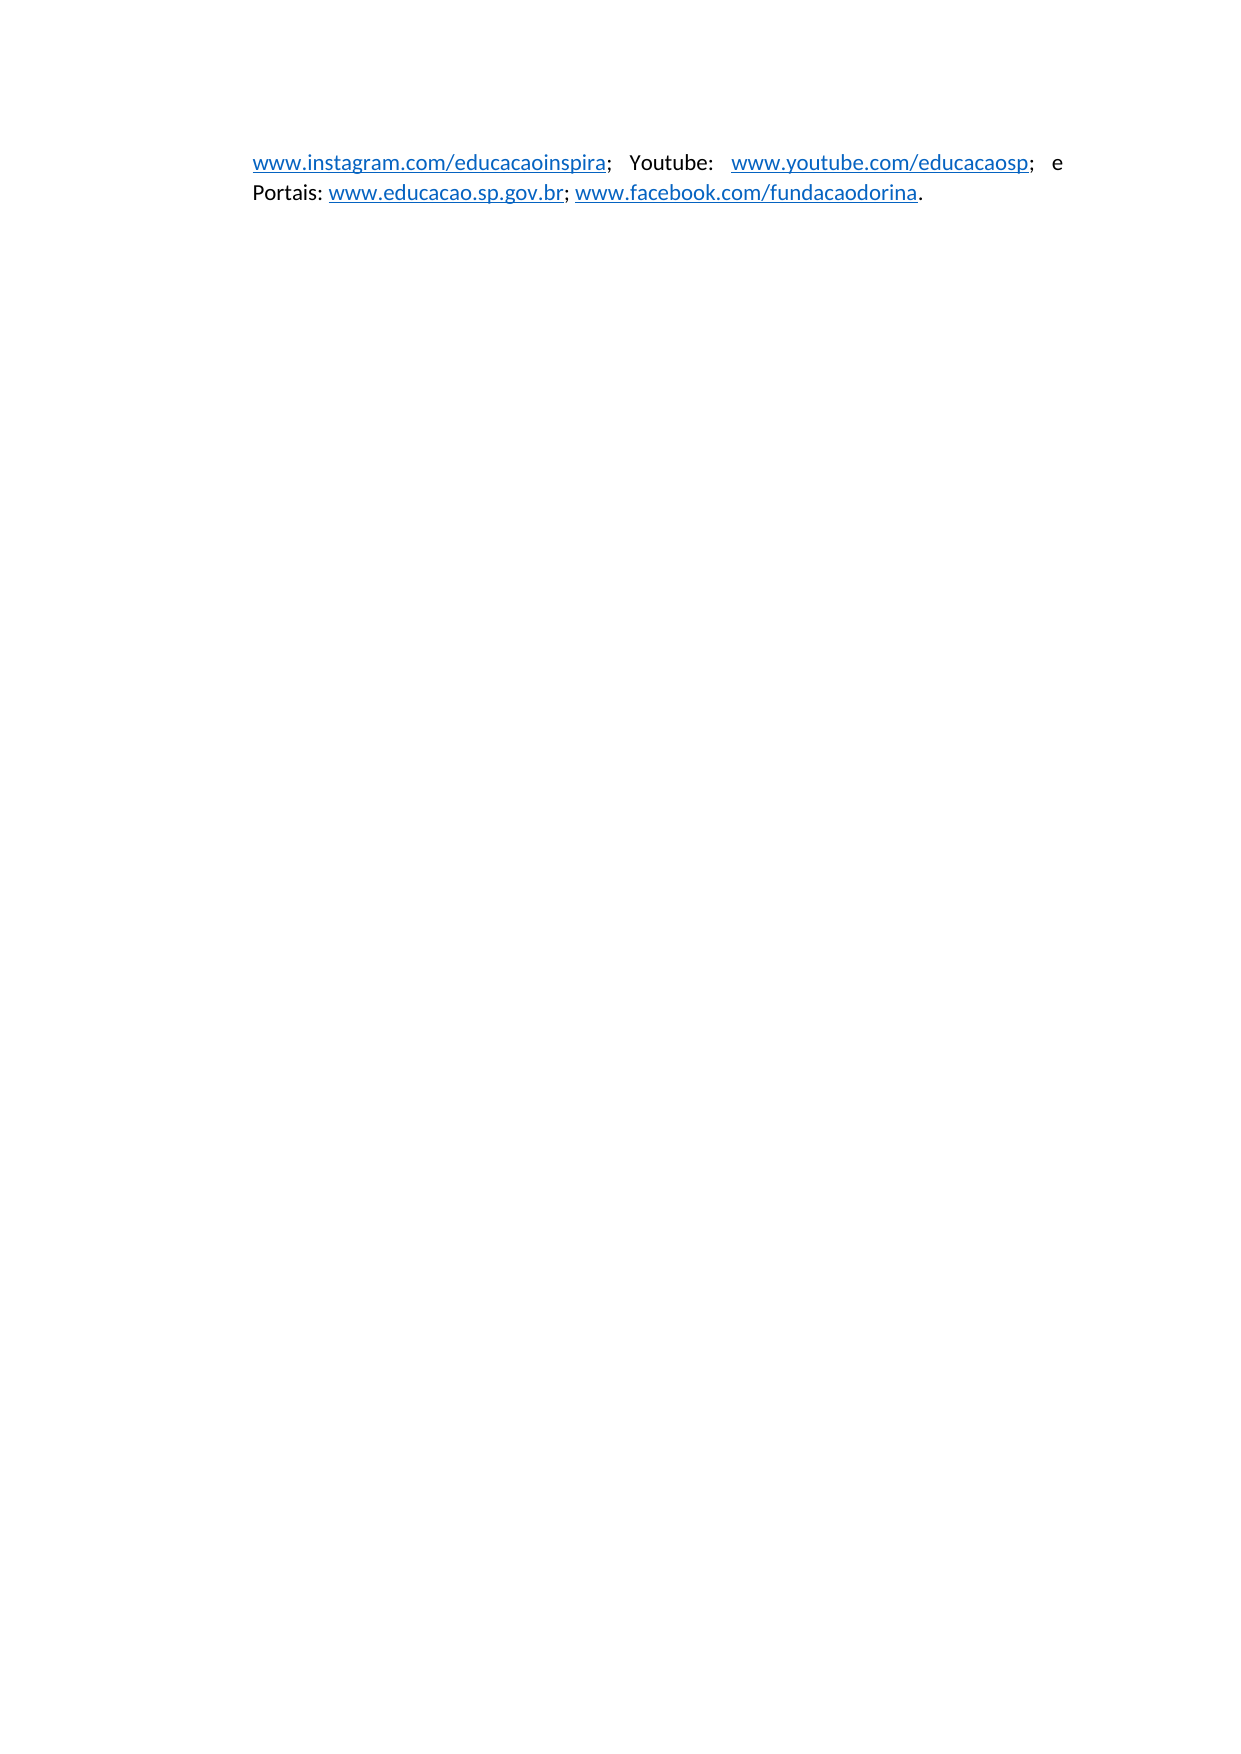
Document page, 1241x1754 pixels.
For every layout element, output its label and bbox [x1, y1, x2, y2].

list [215, 148, 1063, 206]
